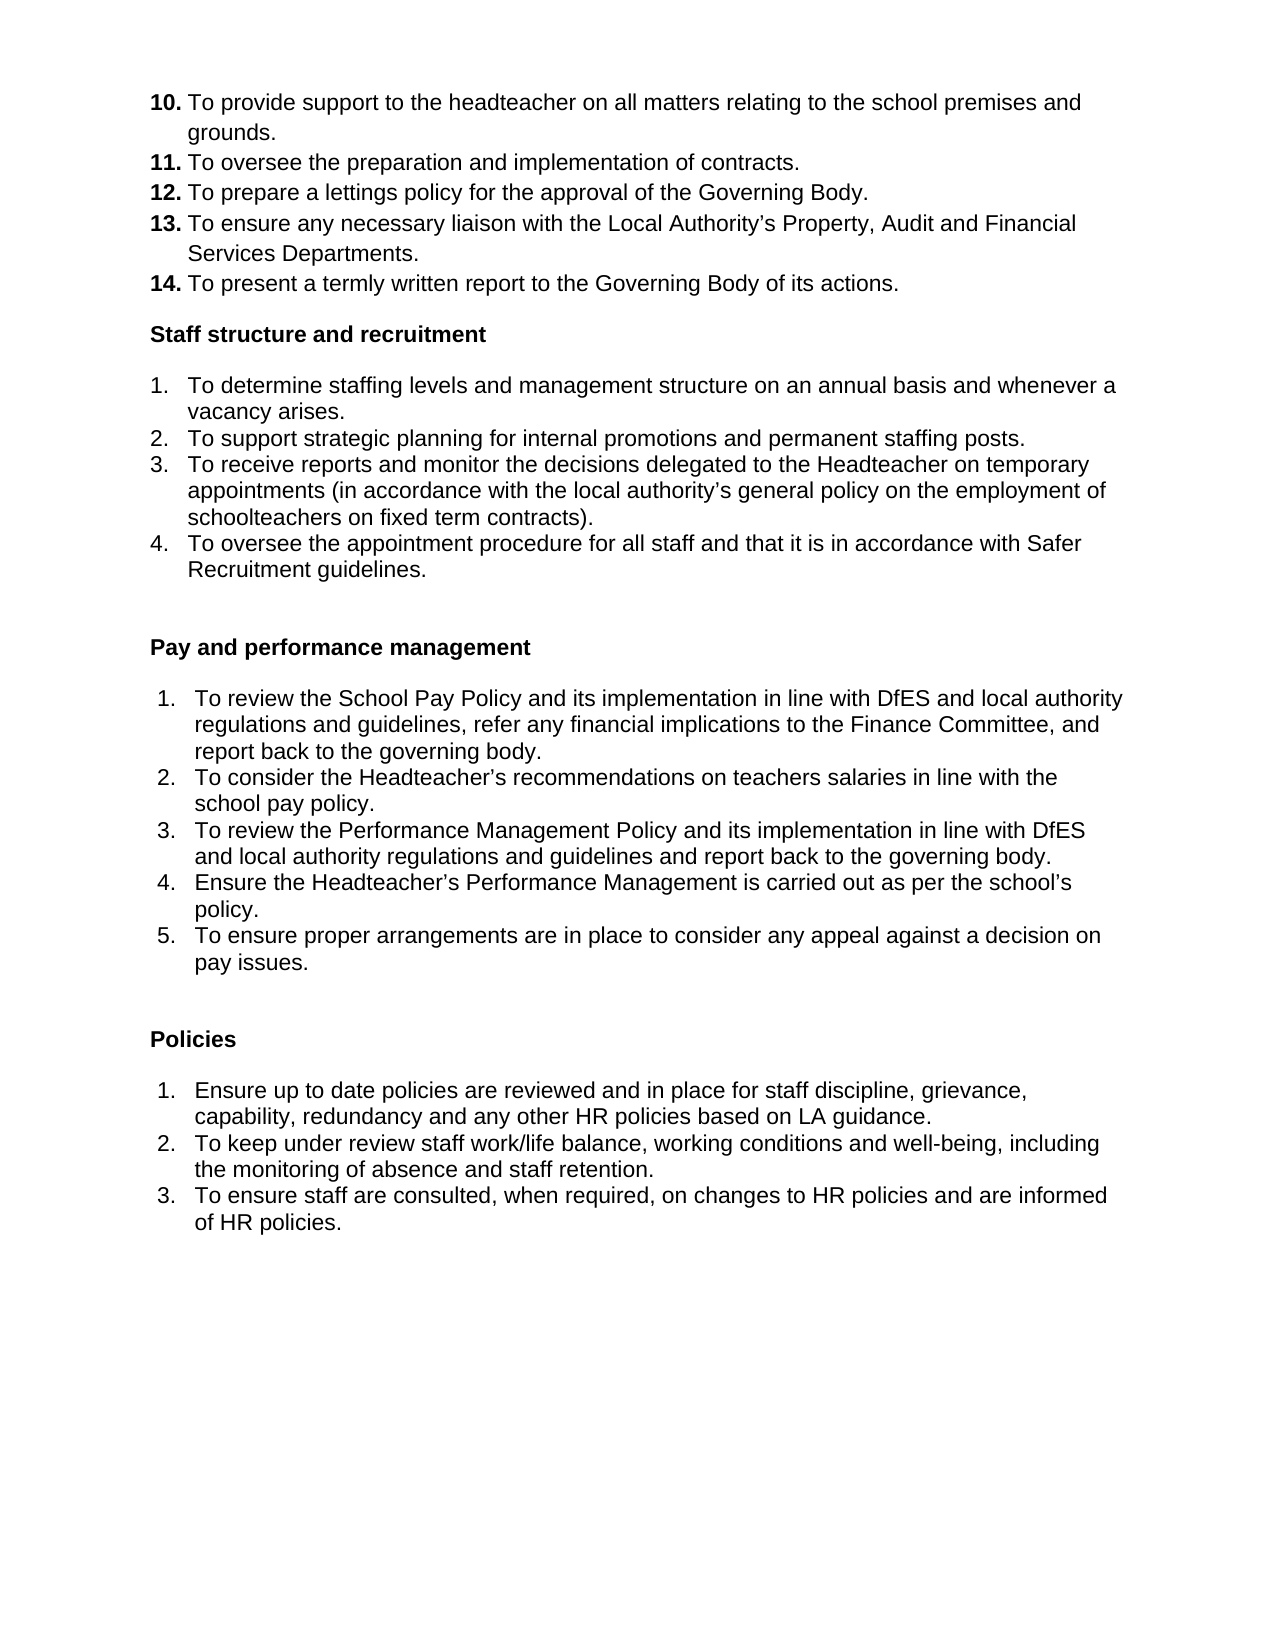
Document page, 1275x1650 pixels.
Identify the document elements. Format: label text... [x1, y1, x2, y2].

text Pay and performance management [150, 634, 1125, 660]
list To ensure proper arrangements are in place to consider any appeal against a decision on pay issues. [157, 922, 1125, 975]
text Staff structure and recruitment [150, 321, 1125, 347]
list To provide support to the headteacher on all matters relating to the school premises and grounds. [150, 89, 1125, 145]
list Ensure up to date policies are reviewed and in place for staff discipline, grievance, capability, redundancy and any other HR policies based on LA guidance. [157, 1077, 1125, 1129]
list To receive reports and monitor the decisions delegated to the Headteacher on temporary appointments (in accordance with the local authority’s general policy on the employment of schoolteachers on fixed term contracts). [150, 451, 1125, 530]
list To oversee the appointment procedure for all staff and that it is in accordance with Safer Recruitment guidelines. [150, 530, 1125, 583]
list Ensure the Headteacher’s Performance Management is carried out as per the school’s policy. [157, 869, 1125, 922]
text Policies [150, 1026, 1125, 1052]
list To support strategic planning for internal promotions and permanent staffing posts. [150, 425, 1125, 451]
list To review the School Pay Policy and its implementation in line with DfES and local authority regulations and guidelines, refer any financial implications to the Finance Committee, and report back to the governing body. [157, 685, 1125, 764]
list To oversee the preparation and implementation of contracts. [150, 149, 1125, 175]
list To determine staffing levels and management structure on an annual basis and whenever a vacancy arises. [150, 372, 1125, 425]
list To ensure staff are consulted, when required, on changes to HR policies and are informed of HR policies. [157, 1182, 1125, 1235]
list To ensure any necessary liaison with the Local Authority’s Property, Audit and Financial Services Departments. [150, 209, 1125, 266]
list To prepare a lettings policy for the approval of the Governing Body. [150, 179, 1125, 206]
list To present a termly written report to the Governing Body of its actions. [150, 270, 1125, 296]
list To consider the Headteacher’s recommendations on teachers salaries in line with the school pay policy. [157, 764, 1125, 817]
list To keep under review staff work/life balance, working conditions and well-being, including the monitoring of absence and staff retention. [157, 1129, 1125, 1182]
list To review the Performance Management Policy and its implementation in line with DfES and local authority regulations and guidelines and report back to the governing body. [157, 817, 1125, 869]
